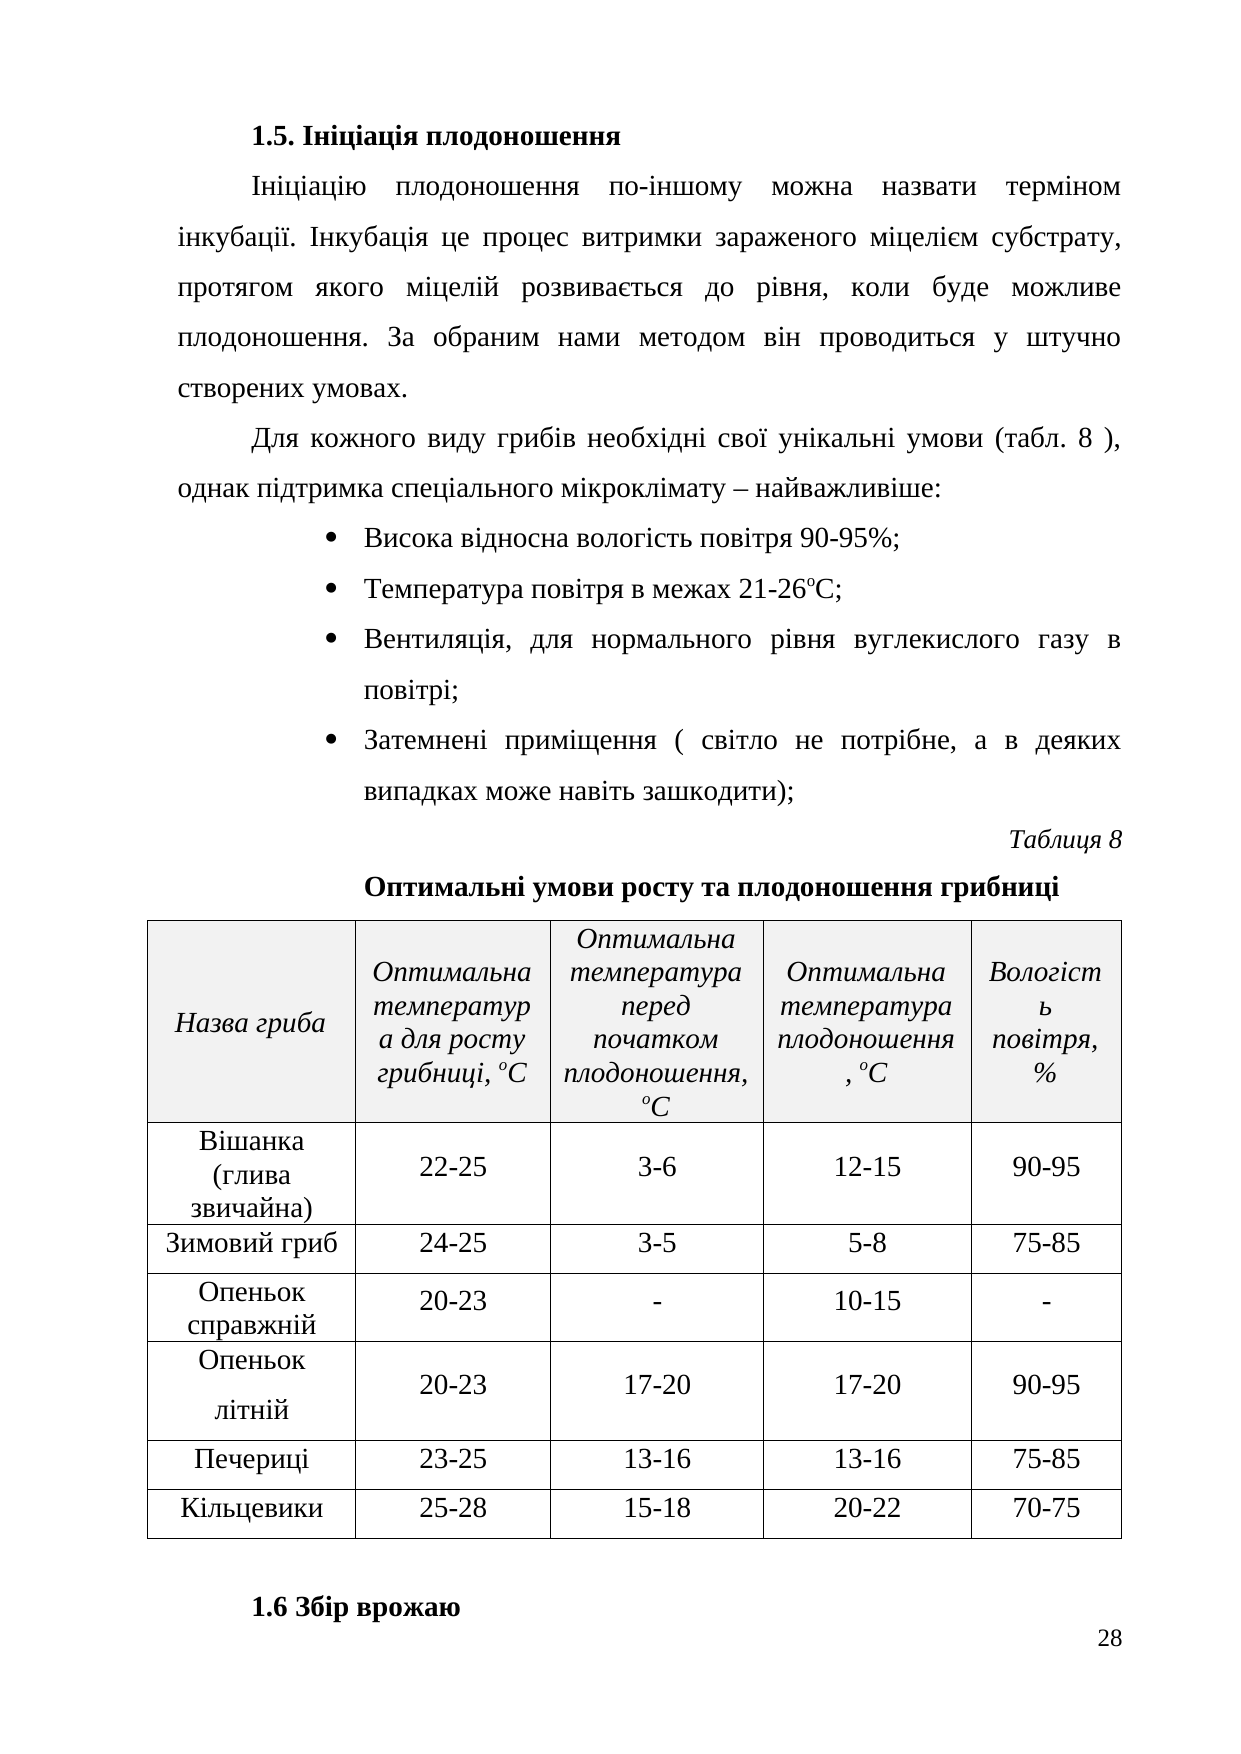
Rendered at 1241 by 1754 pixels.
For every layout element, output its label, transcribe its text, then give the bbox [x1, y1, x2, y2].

table_cell 24-25 [356, 1225, 550, 1273]
table_cell 3-6 [551, 1123, 763, 1224]
table_header Вологість повітря, % [972, 921, 1121, 1122]
text Таблиця 8 [363, 823, 1122, 854]
table_header Назва гриба [148, 921, 355, 1122]
table_cell 15-18 [551, 1490, 763, 1538]
text Оптимальні умови росту та плодоношення грибниці [363, 869, 1122, 903]
table_cell 23-25 [356, 1441, 550, 1489]
table_cell 3-5 [551, 1225, 763, 1273]
table_cell 13-16 [551, 1441, 763, 1489]
table_cell 17-20 [764, 1342, 971, 1440]
table_header Оптимальна температура плодоношення, оС [764, 921, 971, 1122]
table_cell 10-15 [764, 1274, 971, 1341]
table_cell 20-23 [356, 1342, 550, 1440]
table_header Оптимальна температура для росту грибниці, оС [356, 921, 550, 1122]
table_cell 70-75 [972, 1490, 1121, 1538]
table_cell 5-8 [764, 1225, 971, 1273]
table_cell 75-85 [972, 1441, 1121, 1489]
table_cell 20-23 [356, 1274, 550, 1341]
table_cell 90-95 [972, 1123, 1121, 1224]
table_cell 90-95 [972, 1342, 1121, 1440]
list Затемнені приміщення ( світло не потрібне, а в деяких випадках може навіть зашкодити); [326, 722, 1122, 806]
table_cell Опеньок справжній [148, 1274, 355, 1341]
text 1.6 Збір врожаю [177, 1589, 1122, 1623]
text 1.5. Ініціація плодоношення [177, 118, 1122, 152]
table_cell 13-16 [764, 1441, 971, 1489]
table_cell Вішанка (глива звичайна) [148, 1123, 355, 1224]
table_cell - [972, 1274, 1121, 1341]
text Для кожного виду грибів необхідні свої унікальні умови (табл. 8 ), однак підтримка спеціального мікроклімату – найважливіше: [177, 420, 1122, 504]
list Висока відносна вологість повітря 90-95%; [326, 521, 1122, 554]
table_cell 75-85 [972, 1225, 1121, 1273]
table_cell Зимовий гриб [148, 1225, 355, 1273]
table_cell 12-15 [764, 1123, 971, 1224]
list Вентиляція, для нормального рівня вуглекислого газу в повітрі; [326, 621, 1122, 705]
table_cell 20-22 [764, 1490, 971, 1538]
table_cell Кільцевики [148, 1490, 355, 1538]
table_cell Опеньок літній [148, 1342, 355, 1440]
table_cell 22-25 [356, 1123, 550, 1224]
text Ініціацію плодоношення по-іншому можна назвати терміном інкубації. Інкубація це процес витримки зараженого міцелієм субстрату, протягом якого міцелій розвивається до рівня, коли буде можливе плодоношення. За обраним нами методом він проводиться у штучно створених умовах. [177, 168, 1122, 403]
table_cell - [551, 1274, 763, 1341]
table_cell 25-28 [356, 1490, 550, 1538]
table_cell 17-20 [551, 1342, 763, 1440]
table_cell Печериці [148, 1441, 355, 1489]
list Температура повітря в межах 21-26оС; [326, 571, 1122, 605]
table_header Оптимальна температура перед початком плодоношення, оС [551, 921, 763, 1122]
